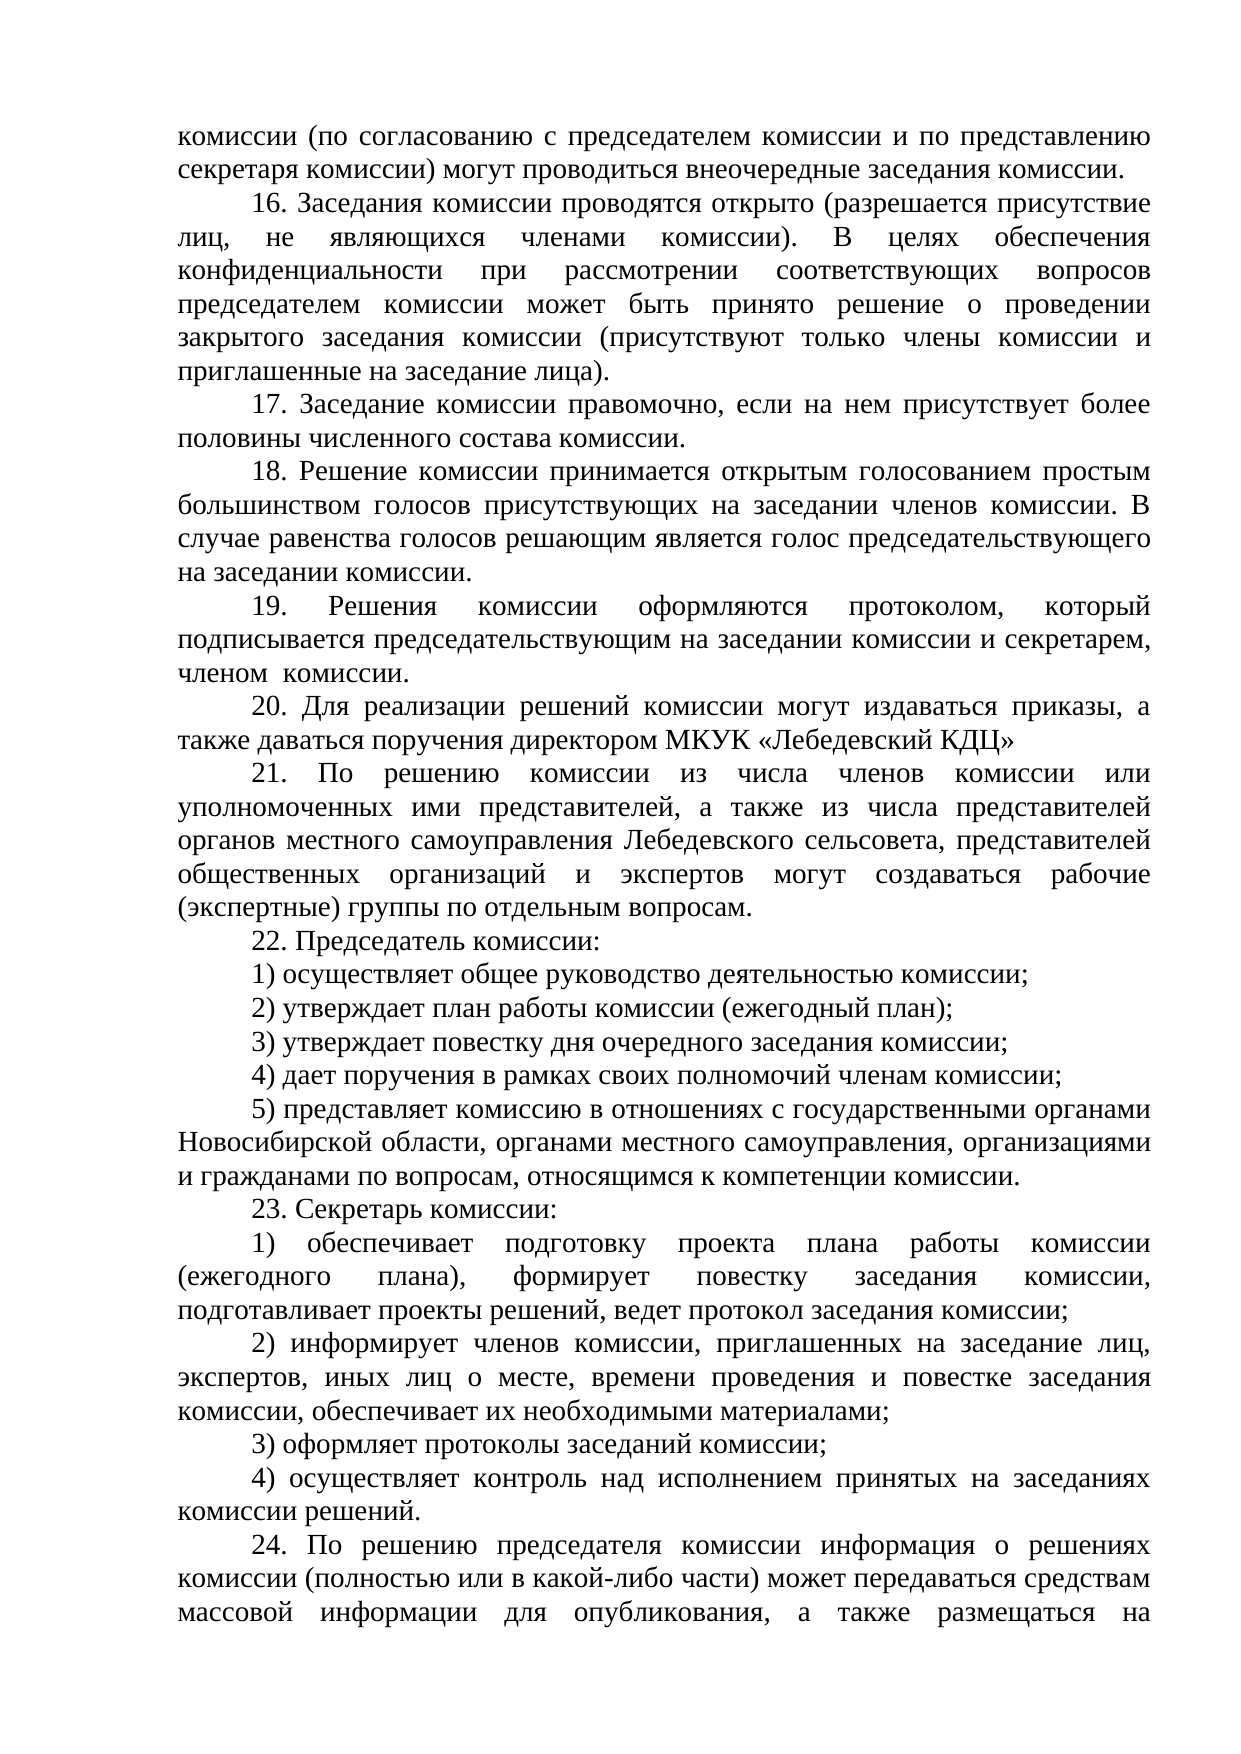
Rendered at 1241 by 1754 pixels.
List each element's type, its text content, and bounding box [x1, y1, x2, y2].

text 20. Для реализации решений комиссии могут издаваться приказы, а также даваться поручения директором МКУК «Лебедевский КДЦ» [177, 688, 1152, 755]
text 2) утверждает план работы комиссии (ежегодный план); [177, 990, 1152, 1024]
text 4) дает поручения в рамках своих полномочий членам комиссии; [177, 1057, 1152, 1091]
text 21. По решению комиссии из числа членов комиссии или уполномоченных ими представителей, а также из числа представителей органов местного самоуправления Лебедевского сельсовета, представителей общественных организаций и экспертов могут создаваться рабочие (экспертные) группы по отдельным вопросам. [177, 755, 1152, 923]
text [177, 1527, 1152, 1627]
text 22. Председатель комиссии: [177, 923, 1152, 957]
text 23. Секретарь комиссии: [177, 1191, 1152, 1225]
text 4) осуществляет контроль над исполнением принятых на заседаниях комиссии решений. [177, 1460, 1152, 1527]
text 18. Решение комиссии принимается открытым голосованием простым большинством голосов присутствующих на заседании членов комиссии. В случае равенства голосов решающим является голос председательствующего на заседании комиссии. [177, 453, 1152, 588]
text 5) представляет комиссию в отношениях с государственными органами Новосибирской области, органами местного самоуправления, организациями и гражданами по вопросам, относящимся к компетенции комиссии. [177, 1091, 1152, 1191]
text 1) обеспечивает подготовку проекта плана работы комиссии (ежегодного плана), формирует повестку заседания комиссии, подготавливает проекты решений, ведет протокол заседания комиссии; [177, 1225, 1152, 1326]
text 19. Решения комиссии оформляются протоколом, который подписывается председательствующим на заседании комиссии и секретарем, членом комиссии. [177, 588, 1152, 688]
text 1) осуществляет общее руководство деятельностью комиссии; [177, 957, 1152, 990]
text 16. Заседания комиссии проводятся открыто (разрешается присутствие лиц, не являющихся членами комиссии). В целях обеспечения конфиденциальности при рассмотрении соответствующих вопросов председателем комиссии может быть принято решение о проведении закрытого заседания комиссии (присутствуют только члены комиссии и приглашенные на заседание лица). [177, 185, 1152, 386]
text 2) информирует членов комиссии, приглашенных на заседание лиц, экспертов, иных лиц о месте, времени проведения и повестке заседания комиссии, обеспечивает их необходимыми материалами; [177, 1326, 1152, 1426]
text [177, 118, 1152, 185]
text 17. Заседание комиссии правомочно, если на нем присутствует более половины численного состава комиссии. [177, 386, 1152, 453]
text 3) утверждает повестку дня очередного заседания комиссии; [177, 1024, 1152, 1057]
text 3) оформляет протоколы заседаний комиссии; [177, 1426, 1152, 1460]
